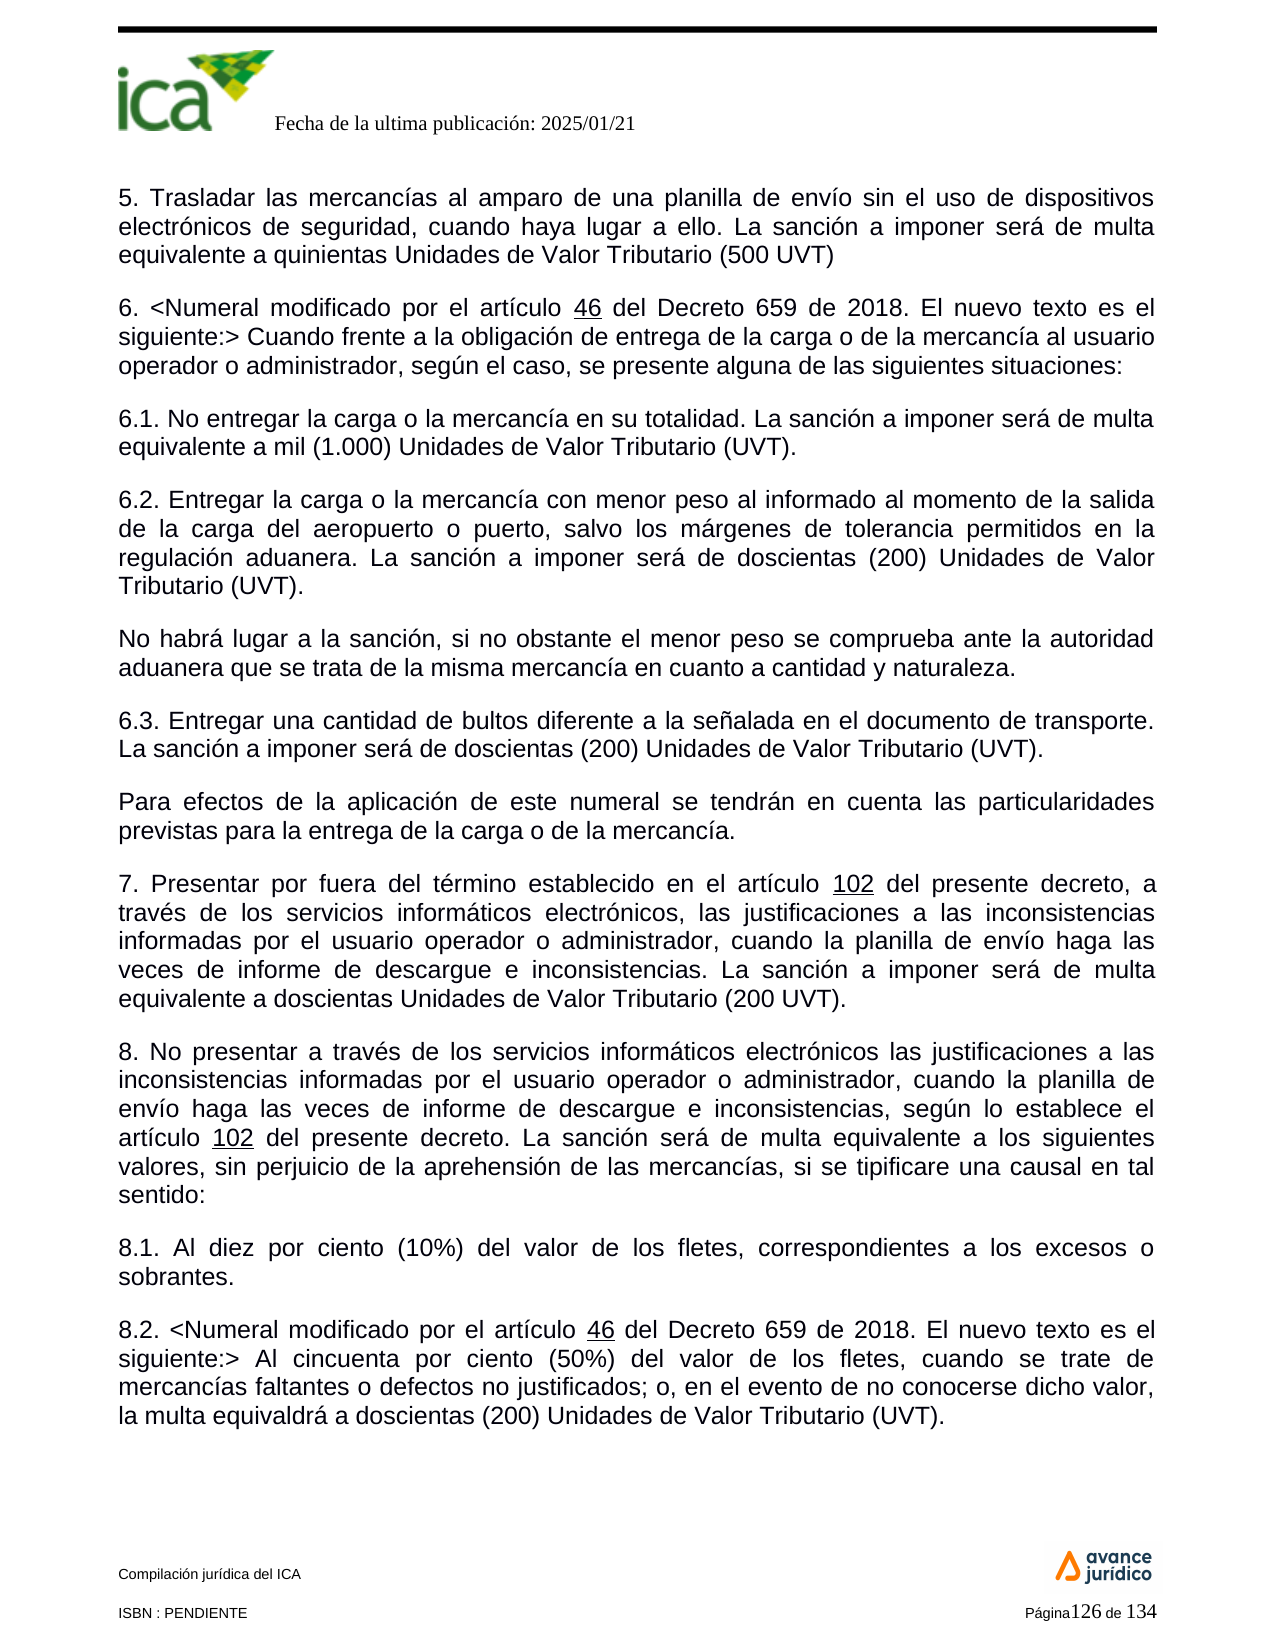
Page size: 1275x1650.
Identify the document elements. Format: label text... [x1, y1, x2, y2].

text 5. Trasladar las mercancías al amparo de una planilla de envío sin el uso de dispositivos electrónicos de seguridad, cuando haya lugar a ello. La sanción a imponer será de multa equivalente a quinientas Unidades de Valor Tributario (500 UVT) [118, 183, 1157, 269]
text 8. No presentar a través de los servicios informáticos electrónicos las justificaciones a las inconsistencias informadas por el usuario operador o administrador, cuando la planilla de envío haga las veces de informe de descargue e inconsistencias, según lo establece el artículo 102 del presente decreto. La sanción será de multa equivalente a los siguientes valores, sin perjuicio de la aprehensión de las mercancías, si se tipificare una causal en tal sentido: [118, 1037, 1157, 1209]
text 6.3. Entregar una cantidad de bultos diferente a la señalada en el documento de transporte. La sanción a imponer será de doscientas (200) Unidades de Valor Tributario (UVT). [118, 706, 1157, 763]
text No habrá lugar a la sanción, si no obstante el menor peso se comprueba ante la autoridad aduanera que se trata de la misma mercancía en cuanto a cantidad y naturaleza. [118, 624, 1157, 682]
text 6.2. Entregar la carga o la mercancía con menor peso al informado al momento de la salida de la carga del aeropuerto o puerto, salvo los márgenes de tolerancia permitidos en la regulación aduanera. La sanción a imponer será de doscientas (200) Unidades de Valor Tributario (UVT). [118, 485, 1157, 600]
text 6.1. No entregar la carga o la mercancía en su totalidad. La sanción a imponer será de multa equivalente a mil (1.000) Unidades de Valor Tributario (UVT). [118, 403, 1157, 461]
text 6. <Numeral modificado por el artículo 46 del Decreto 659 de 2018. El nuevo texto es el siguiente:> Cuando frente a la obligación de entrega de la carga o de la mercancía al usuario operador o administrador, según el caso, se presente alguna de las siguientes situaciones: [118, 293, 1157, 379]
text 7. Presentar por fuera del término establecido en el artículo 102 del presente decreto, a través de los servicios informáticos electrónicos, las justificaciones a las inconsistencias informadas por el usuario operador o administrador, cuando la planilla de envío haga las veces de informe de descargue e inconsistencias. La sanción a imponer será de multa equivalente a doscientas Unidades de Valor Tributario (200 UVT). [118, 869, 1157, 1013]
text Para efectos de la aplicación de este numeral se tendrán en cuenta las particularidades previstas para la entrega de la carga o de la mercancía. [118, 787, 1157, 845]
text 8.1. Al diez por ciento (10%) del valor de los fletes, correspondientes a los excesos o sobrantes. [118, 1233, 1157, 1291]
text 8.2. <Numeral modificado por el artículo 46 del Decreto 659 de 2018. El nuevo texto es el siguiente:> Al cincuenta por ciento (50%) del valor de los fletes, cuando se trate de mercancías faltantes o defectos no justificados; o, en el evento de no conocerse dicho valor, la multa equivaldrá a doscientas (200) Unidades de Valor Tributario (UVT). [118, 1315, 1157, 1430]
